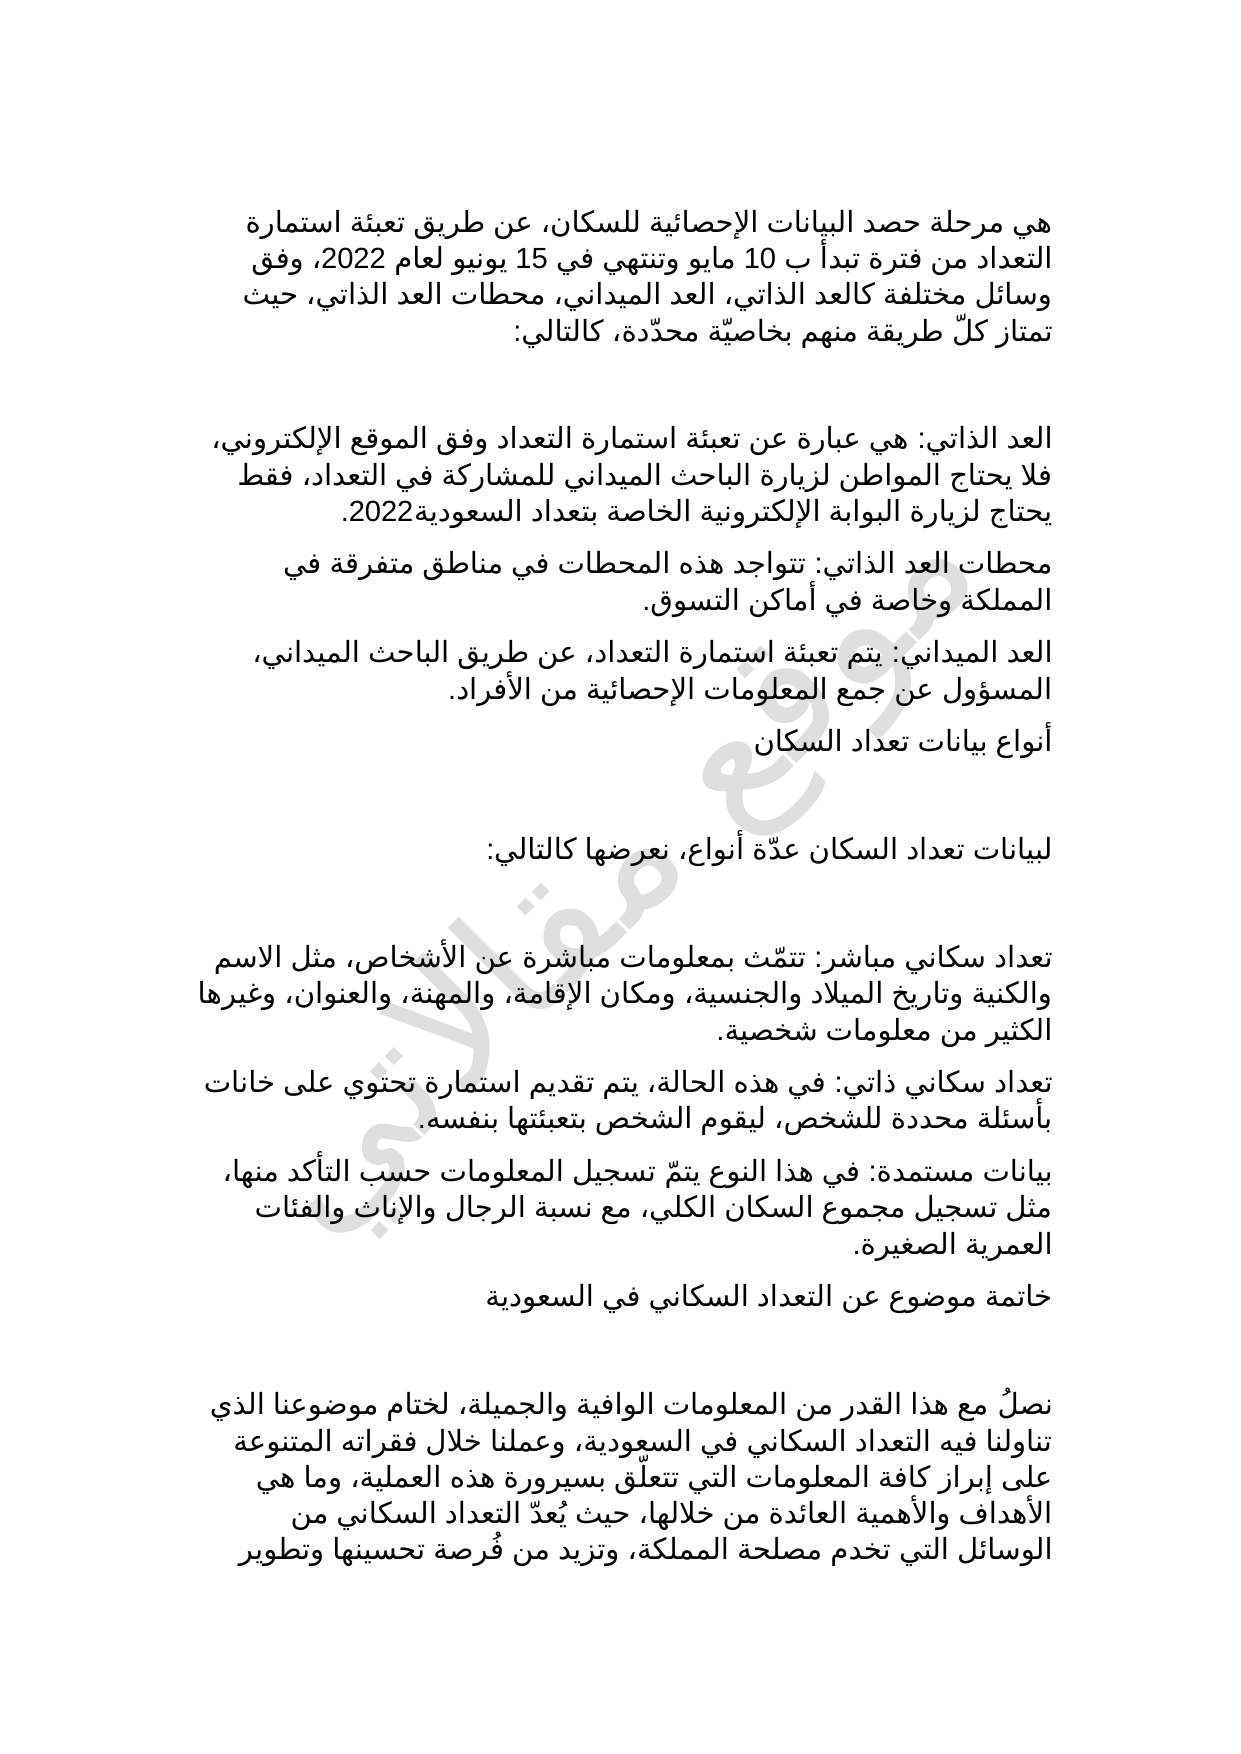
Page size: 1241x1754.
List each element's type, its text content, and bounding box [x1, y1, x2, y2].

text أنواع بيانات تعداد السكان [187, 724, 1053, 758]
text بيانات مستمدة: في هذا النوع يتمّ تسجيل المعلومات حسب التأكد منها، مثل تسجيل مجموع السكان الكلي، مع نسبة الرجال والإناث والفئات العمرية الصغيرة. [187, 1154, 1053, 1260]
text لبيانات تعداد السكان عدّة أنواع، نعرضها كالتالي: [187, 832, 1053, 866]
text العد الذاتي: هي عبارة عن تعبئة استمارة التعداد وفق الموقع الإلكتروني، فلا يحتاج المواطن لزيارة الباحث الميداني للمشاركة في التعداد، فقط يحتاج لزيارة البوابة الإلكترونية الخاصة بتعداد السعودية2022. [187, 421, 1053, 527]
text تعداد سكاني مباشر: تتمّث بمعلومات مباشرة عن الأشخاص، مثل الاسم والكنية وتاريخ الميلاد والجنسية، ومكان الإقامة، والمهنة، والعنوان، وغيرها الكثير من معلومات شخصية. [187, 940, 1053, 1046]
text محطات العد الذاتي: تتواجد هذه المحطات في مناطق متفرقة في المملكة وخاصة في أماكن التسوق. [187, 547, 1053, 616]
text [187, 1387, 1053, 1566]
text تعداد سكاني ذاتي: في هذه الحالة، يتم تقديم استمارة تحتوي على خانات بأسئلة محددة للشخص، ليقوم الشخص بتعبئتها بنفسه. [187, 1065, 1053, 1135]
text هي مرحلة حصد البيانات الإحصائية للسكان، عن طريق تعبئة استمارة التعداد من فترة تبدأ ب 10 مايو وتنتهي في 15 يونيو لعام 2022، وفق وسائل مختلفة كالعد الذاتي، العد الميداني، محطات العد الذاتي، حيث تمتاز كلّ طريقة منهم بخاصيّة محدّدة، كالتالي: [187, 205, 1053, 347]
text العد الميداني: يتم تعبئة استمارة التعداد، عن طريق الباحث الميداني، المسؤول عن جمع المعلومات الإحصائية من الأفراد. [187, 636, 1053, 705]
text خاتمة موضوع عن التعداد السكاني في السعودية [187, 1279, 1053, 1313]
